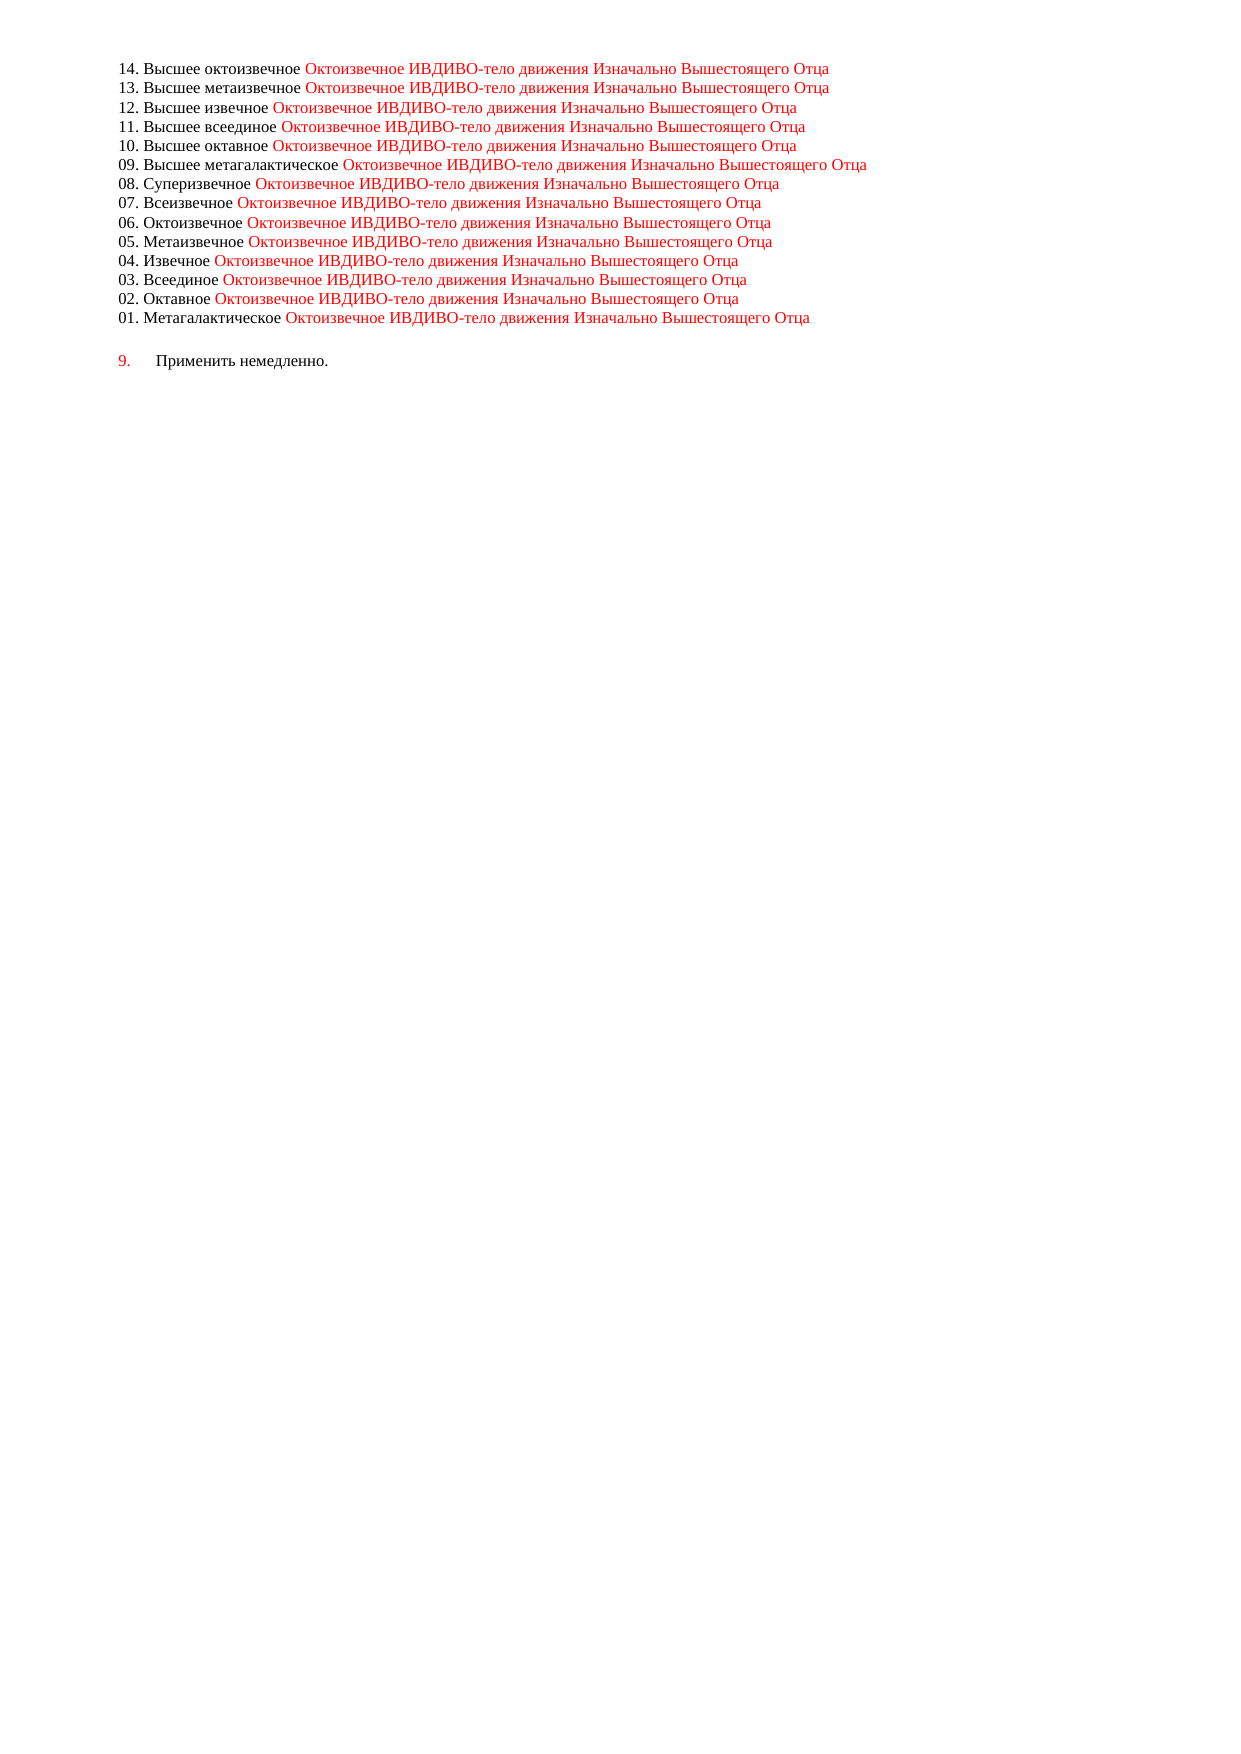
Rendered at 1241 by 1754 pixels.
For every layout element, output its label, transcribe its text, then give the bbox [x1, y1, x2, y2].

text 06. Октоизвечное Октоизвечное ИВДИВО-тело движения Изначально Вышестоящего Отца [118, 212, 1181, 232]
text 13. Высшее метаизвечное Октоизвечное ИВДИВО-тело движения Изначально Вышестоящего Отца [118, 78, 1181, 97]
text 04. Извечное Октоизвечное ИВДИВО-тело движения Изначально Вышестоящего Отца [118, 251, 1181, 270]
text 02. Октавное Октоизвечное ИВДИВО-тело движения Изначально Вышестоящего Отца [118, 289, 1181, 308]
text 12. Высшее извечное Октоизвечное ИВДИВО-тело движения Изначально Вышестоящего Отца [118, 97, 1181, 117]
text 05. Метаизвечное Октоизвечное ИВДИВО-тело движения Изначально Вышестоящего Отца [118, 232, 1181, 251]
text 10. Высшее октавное Октоизвечное ИВДИВО-тело движения Изначально Вышестоящего Отца [118, 136, 1181, 155]
text 08. Суперизвечное Октоизвечное ИВДИВО-тело движения Изначально Вышестоящего Отца [118, 174, 1181, 193]
text 14. Высшее октоизвечное Октоизвечное ИВДИВО-тело движения Изначально Вышестоящего Отца [118, 59, 1181, 78]
text 09. Высшее метагалактическое Октоизвечное ИВДИВО-тело движения Изначально Вышестоящего Отца [118, 155, 1181, 174]
text 03. Всеединое Октоизвечное ИВДИВО-тело движения Изначально Вышестоящего Отца [118, 270, 1181, 289]
list Применить немедленно. [118, 351, 1181, 370]
text 07. Всеизвечное Октоизвечное ИВДИВО-тело движения Изначально Вышестоящего Отца [118, 193, 1181, 212]
text 11. Высшее всеединое Октоизвечное ИВДИВО-тело движения Изначально Вышестоящего Отца [118, 117, 1181, 136]
text 01. Метагалактическое Октоизвечное ИВДИВО-тело движения Изначально Вышестоящего Отца [118, 308, 1181, 327]
